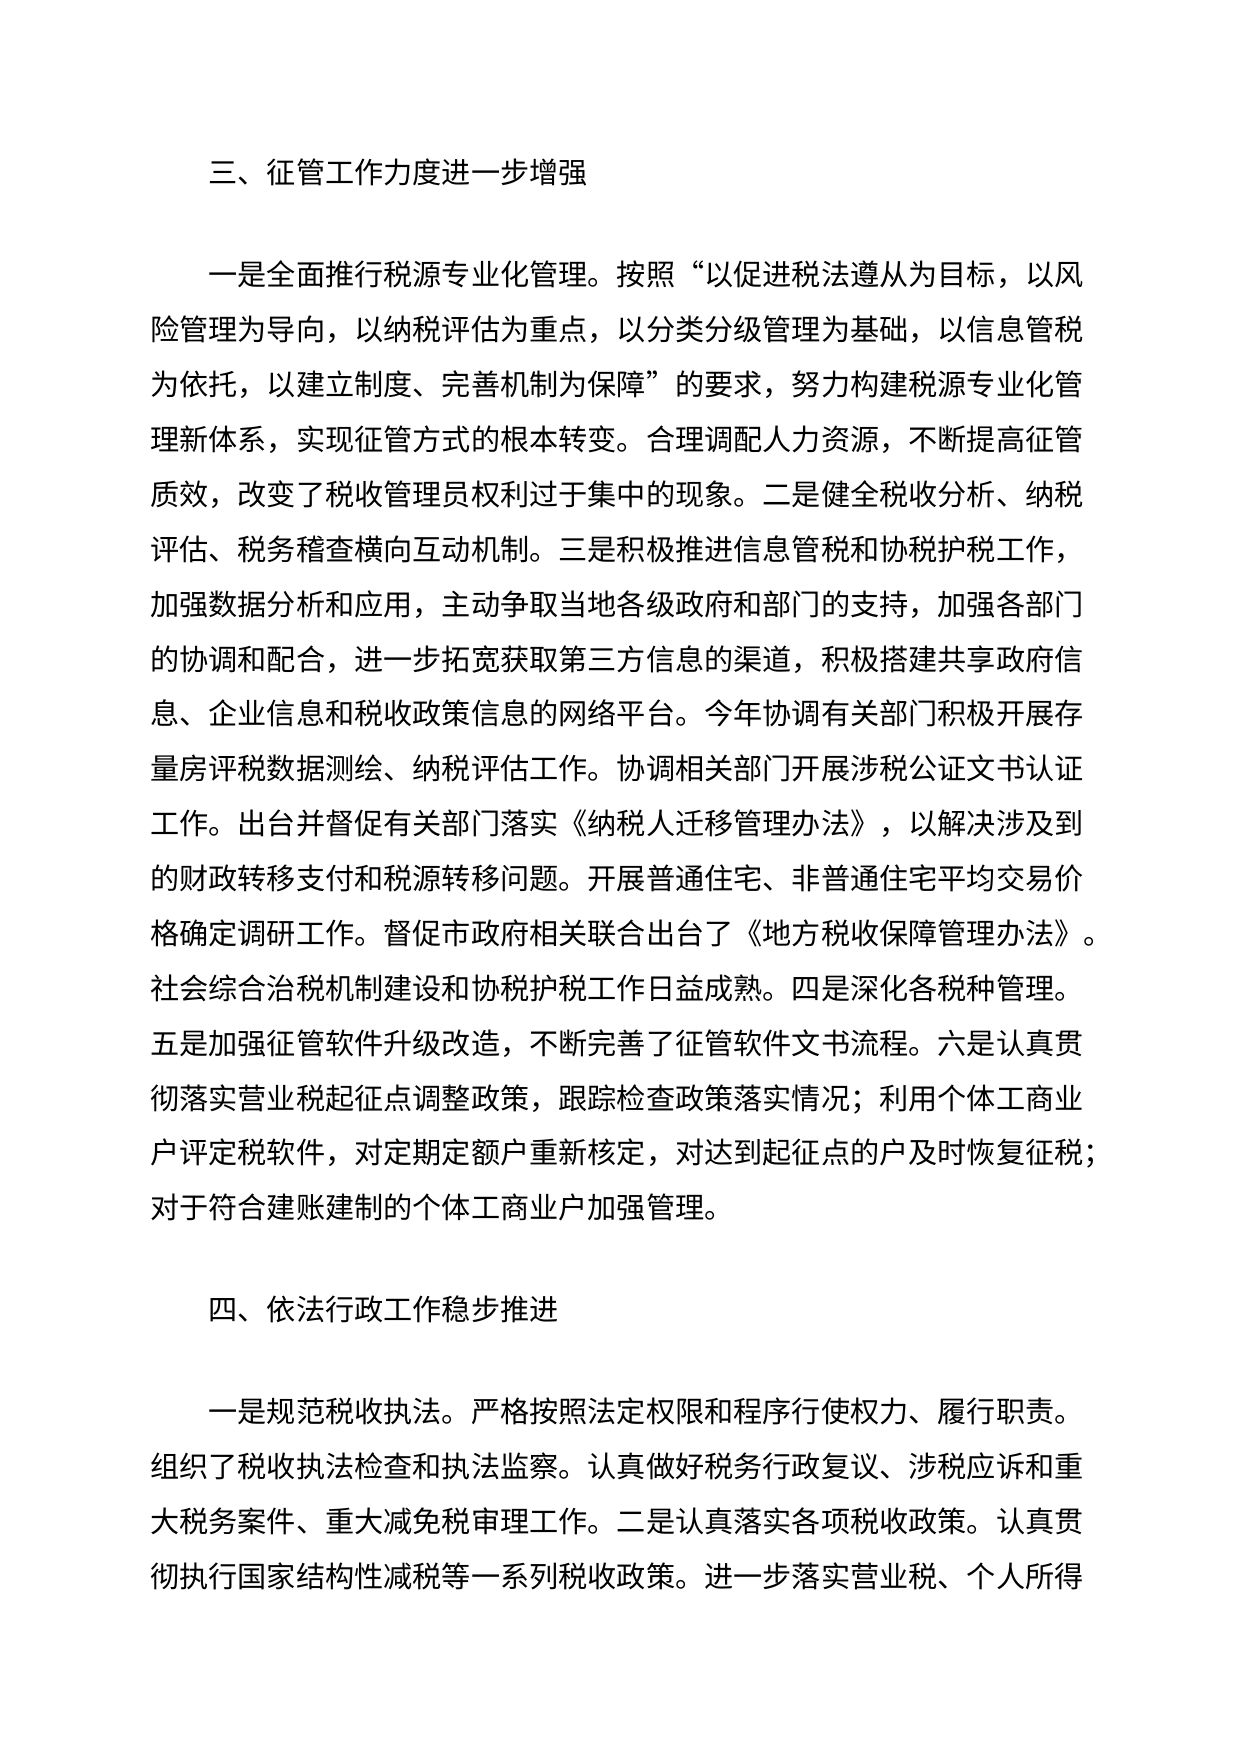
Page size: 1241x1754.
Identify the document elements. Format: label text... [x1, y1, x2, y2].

text 一是全面推行税源专业化管理。按照“以促进税法遵从为目标，以风险管理为导向，以纳税评估为重点，以分类分级管理为基础，以信息管税为依托，以建立制度、完善机制为保障”的要求，努力构建税源专业化管理新体系，实现征管方式的根本转变。合理调配人力资源，不断提高征管质效，改变了税收管理员权利过于集中的现象。二是健全税收分析、纳税评估、税务稽查横向互动机制。三是积极推进信息管税和协税护税工作，加强数据分析和应用，主动争取当地各级政府和部门的支持，加强各部门的协调和配合，进一步拓宽获取第三方信息的渠道，积极搭建共享政府信息、企业信息和税收政策信息的网络平台。今年协调有关部门积极开展存量房评税数据测绘、纳税评估工作。协调相关部门开展涉税公证文书认证工作。出台并督促有关部门落实《纳税人迁移管理办法》，以解决涉及到的财政转移支付和税源转移问题。开展普通住宅、非普通住宅平均交易价格确定调研工作。督促市政府相关联合出台了《地方税收保障管理办法》。社会综合治税机制建设和协税护税工作日益成熟。四是深化各税种管理。五是加强征管软件升级改造，不断完善了征管软件文书流程。六是认真贯彻落实营业税起征点调整政策，跟踪检查政策落实情况；利用个体工商业户评定税软件，对定期定额户重新核定，对达到起征点的户及时恢复征税；对于符合建账建制的个体工商业户加强管理。 [150, 252, 1090, 1227]
text 三、征管工作力度进一步增强 [150, 150, 1090, 192]
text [150, 1388, 1090, 1596]
text 四、依法行政工作稳步推进 [150, 1287, 1090, 1329]
